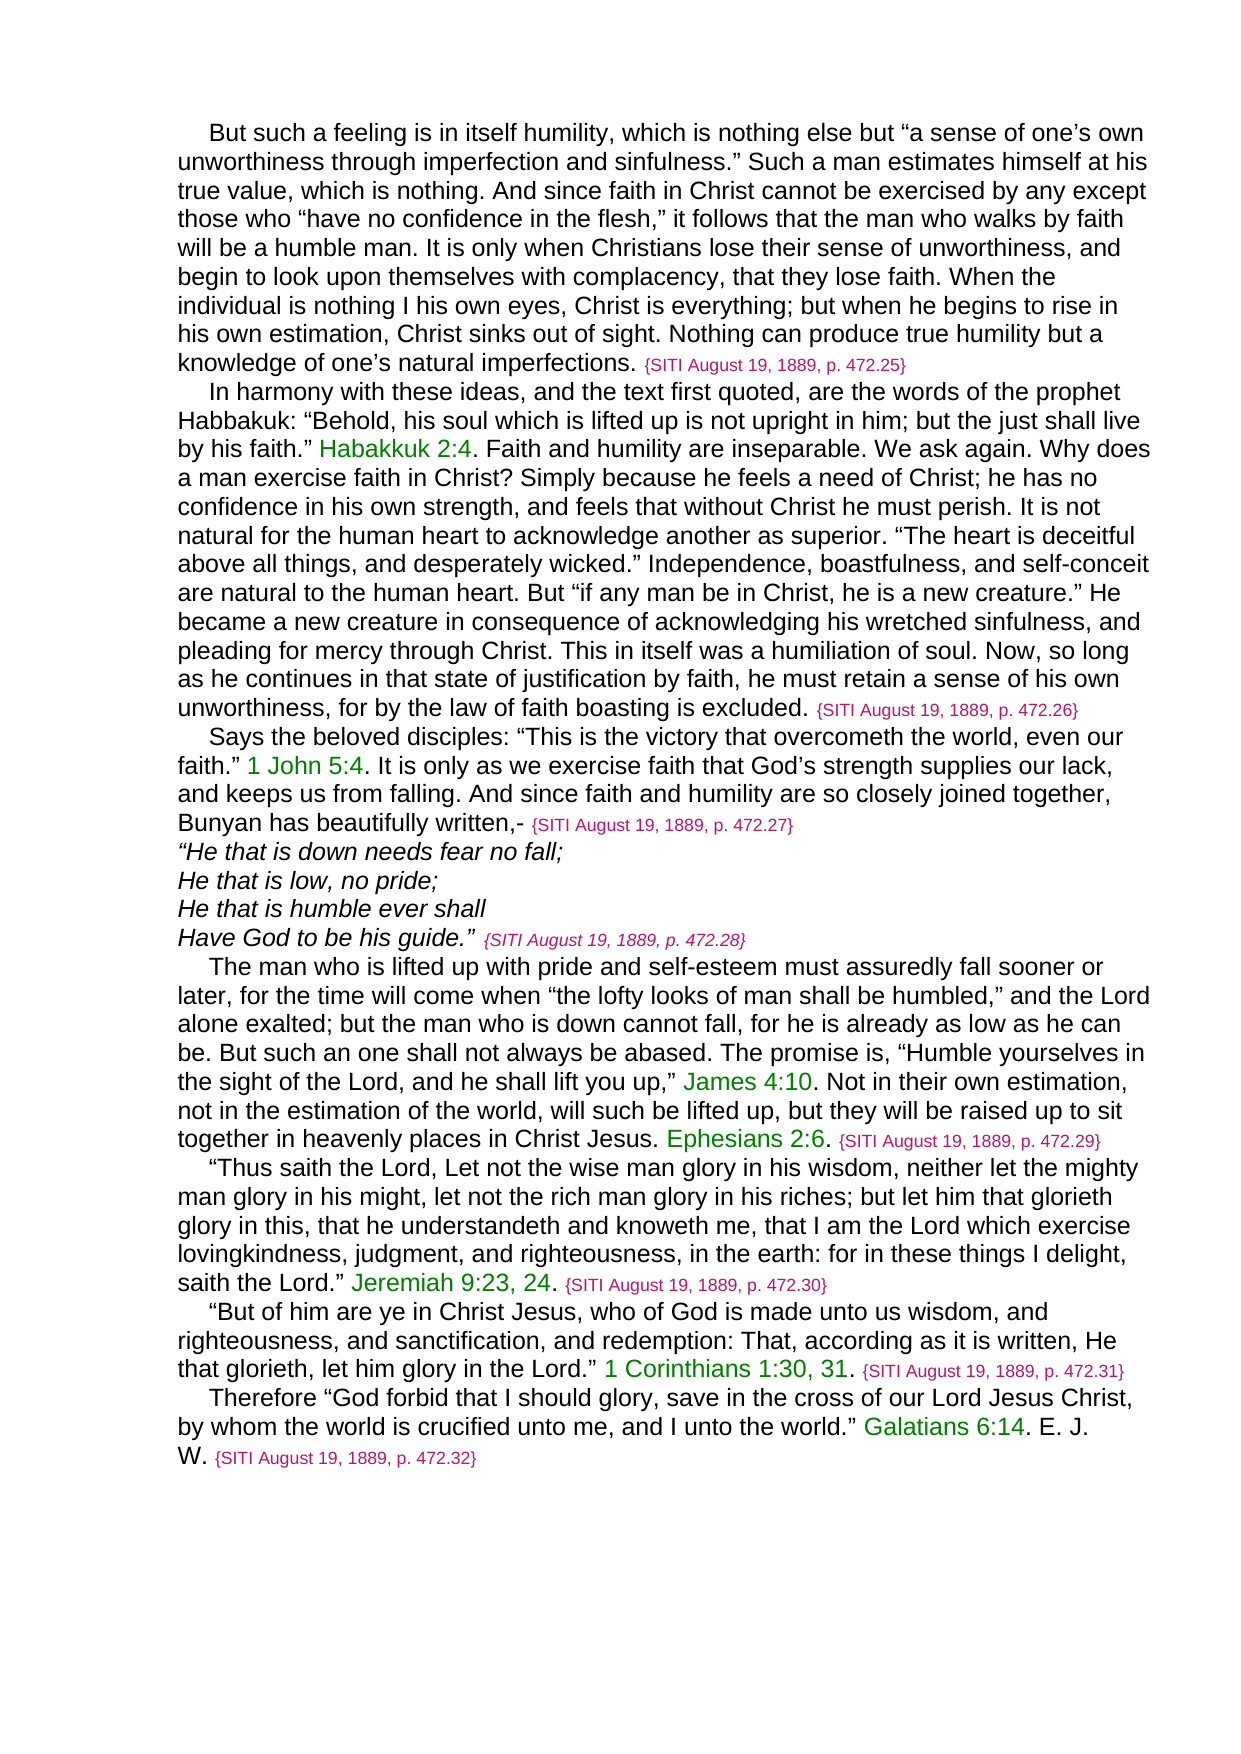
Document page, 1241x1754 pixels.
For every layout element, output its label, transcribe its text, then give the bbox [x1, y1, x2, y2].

text “Thus saith the Lord, Let not the wise man glory in his wisdom, neither let the mighty man glory in his might, let not the rich man glory in his riches; but let him that glorieth glory in this, that he understandeth and knoweth me, that I am the Lord which exercise lovingkindness, judgment, and righteousness, in the earth: for in these things I delight, saith the Lord.” Jeremiah 9:23, 24. {SITI August 19, 1889, p. 472.30} [177, 1153, 1152, 1297]
text Therefore “God forbid that I should glory, save in the cross of our Lord Jesus Christ, by whom the world is crucified unto me, and I unto the world.” Galatians 6:14. E. J. W. {SITI August 19, 1889, p. 472.32} [177, 1383, 1152, 1469]
text In harmony with these ideas, and the text first quoted, are the words of the prophet Habbakuk: “Behold, his soul which is lifted up is not upright in him; but the just shall live by his faith.” Habakkuk 2:4. Faith and humility are inseparable. We ask again. Why does a man exercise faith in Christ? Simply because he feels a need of Christ; he has no confidence in his own strength, and feels that without Christ he must perish. It is not natural for the human heart to acknowledge another as superior. “The heart is deceitful above all things, and desperately wicked.” Independence, boastfulness, and self-conceit are natural to the human heart. But “if any man be in Christ, he is a new creature.” He became a new creature in consequence of acknowledging his wretched sinfulness, and pleading for mercy through Christ. This in itself was a humiliation of soul. Now, so long as he continues in that state of justification by faith, he must retain a sense of his own unworthiness, for by the law of faith boasting is excluded. {SITI August 19, 1889, p. 472.26} [177, 377, 1152, 722]
text Says the beloved disciples: “This is the victory that overcometh the world, even our faith.” 1 John 5:4. It is only as we exercise faith that God’s strength supplies our lack, and keeps us from falling. And since faith and humility are so closely joined together, Bunyan has beautifully written,- {SITI August 19, 1889, p. 472.27} [177, 722, 1152, 837]
text The man who is lifted up with pride and self-esteem must assuredly fall sooner or later, for the time will come when “the lofty looks of man shall be humbled,” and the Lord alone exalted; but the man who is down cannot fall, for he is already as low as he can be. But such an one shall not always be abased. The promise is, “Humble yourselves in the sight of the Lord, and he shall lift you up,” James 4:10. Not in their own estimation, not in the estimation of the world, will such be lifted up, but they will be raised up to sit together in heavenly places in Christ Jesus. Ephesians 2:6. {SITI August 19, 1889, p. 472.29} [177, 952, 1152, 1153]
text But such a feeling is in itself humility, which is nothing else but “a sense of one’s own unworthiness through imperfection and sinfulness.” Such a man estimates himself at his true value, which is nothing. And since faith in Christ cannot be exercised by any except those who “have no confidence in the flesh,” it follows that the man who walks by faith will be a humble man. It is only when Christians lose their sense of unworthiness, and begin to look upon themselves with complacency, that they lose faith. When the individual is nothing I his own eyes, Christ is everything; but when he begins to rise in his own estimation, Christ sinks out of sight. Nothing can produce true humility but a knowledge of one’s natural imperfections. {SITI August 19, 1889, p. 472.25} [177, 118, 1152, 377]
text “He that is down needs fear no fall; He that is low, no pride; He that is humble ever shall Have God to be his guide.” {SITI August 19, 1889, p. 472.28} [177, 837, 1152, 952]
text “But of him are ye in Christ Jesus, who of God is made unto us wisdom, and righteousness, and sanctification, and redemption: That, according as it is written, He that glorieth, let him glory in the Lord.” 1 Corinthians 1:30, 31. {SITI August 19, 1889, p. 472.31} [177, 1297, 1152, 1383]
